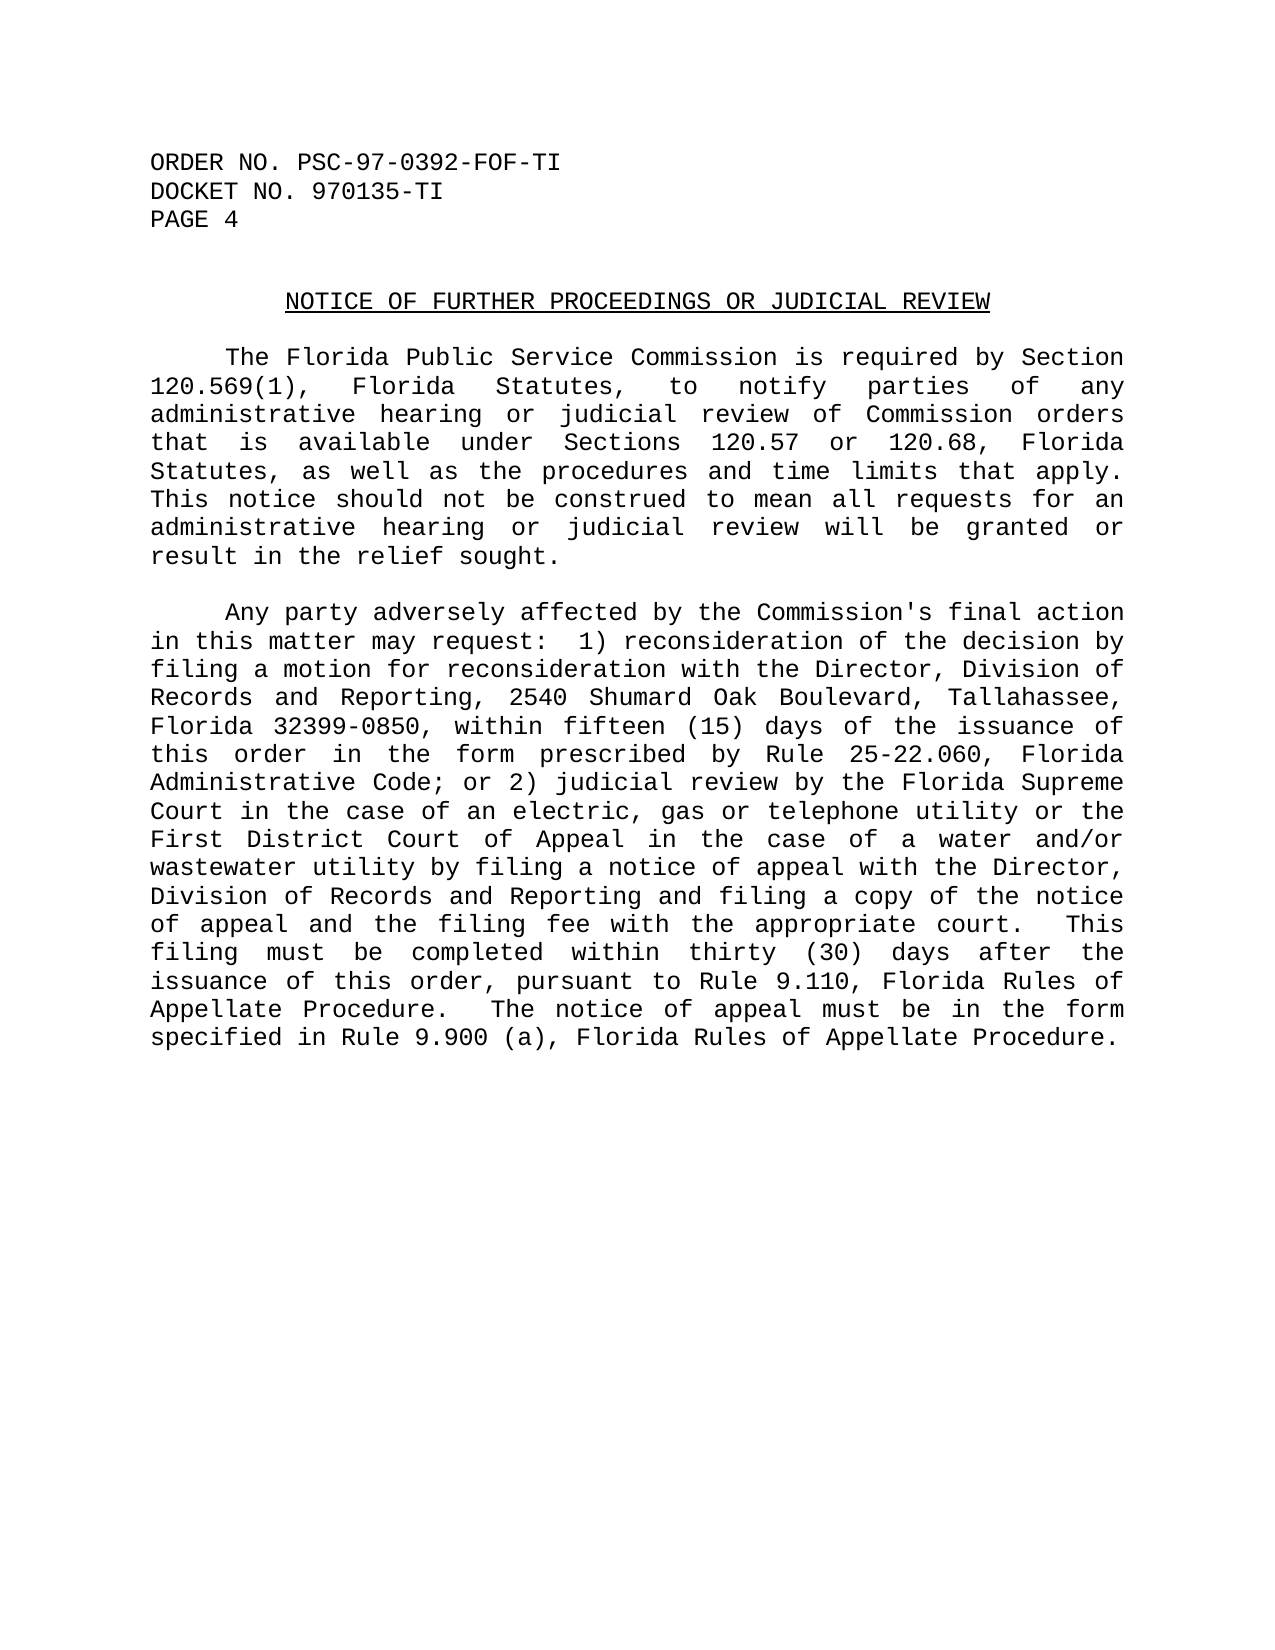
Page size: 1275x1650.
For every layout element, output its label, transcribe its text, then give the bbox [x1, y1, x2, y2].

text Any party adversely affected by the Commission's final action in this matter may request: 1) reconsideration of the decision by filing a motion for reconsideration with the Director, Division of Records and Reporting, 2540 Shumard Oak Boulevard, Tallahassee, Florida 32399-0850, within fifteen (15) days of the issuance of this order in the form prescribed by Rule 25-22.060, Florida Administrative Code; or 2) judicial review by the Florida Supreme Court in the case of an electric, gas or telephone utility or the First District Court of Appeal in the case of a water and/or wastewater utility by filing a notice of appeal with the Director, Division of Records and Reporting and filing a copy of the notice of appeal and the filing fee with the appropriate court. This filing must be completed within thirty (30) days after the issuance of this order, pursuant to Rule 9.110, Florida Rules of Appellate Procedure. The notice of appeal must be in the form specified in Rule 9.900 (a), Florida Rules of Appellate Procedure. [150, 600, 1125, 1053]
text NOTICE OF FURTHER PROCEEDINGS OR JUDICIAL REVIEW [150, 288, 1125, 317]
text The Florida Public Service Commission is required by Section 120.569(1), Florida Statutes, to notify parties of any administrative hearing or judicial review of Commission orders that is available under Sections 120.57 or 120.68, Florida Statutes, as well as the procedures and time limits that apply. This notice should not be construed to mean all requests for an administrative hearing or judicial review will be granted or result in the relief sought. [150, 345, 1125, 572]
